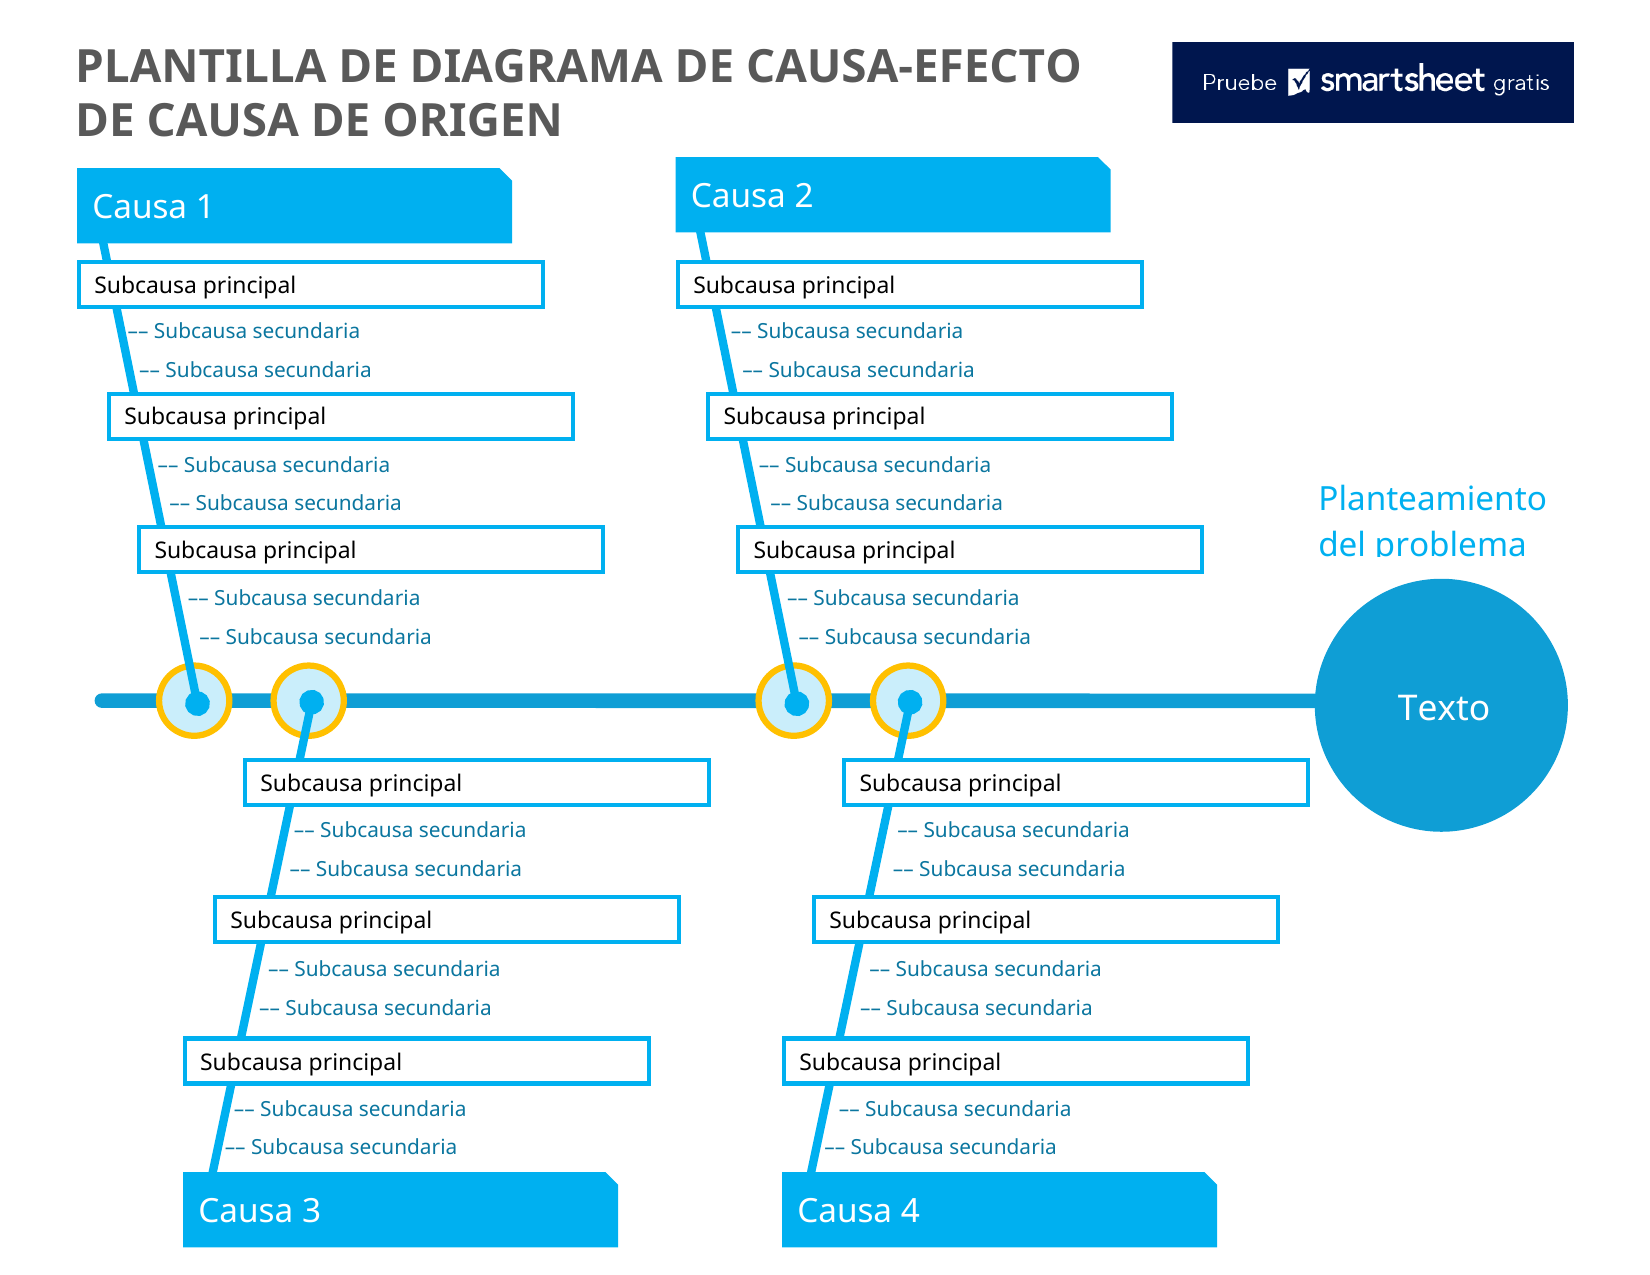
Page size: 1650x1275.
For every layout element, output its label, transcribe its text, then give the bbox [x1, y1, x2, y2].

text PLANTILLA DE DIAGRAMA DE CAUSA-EFECTO DE CAUSA DE ORIGEN [75, 37, 1575, 150]
picture [1172, 42, 1575, 123]
